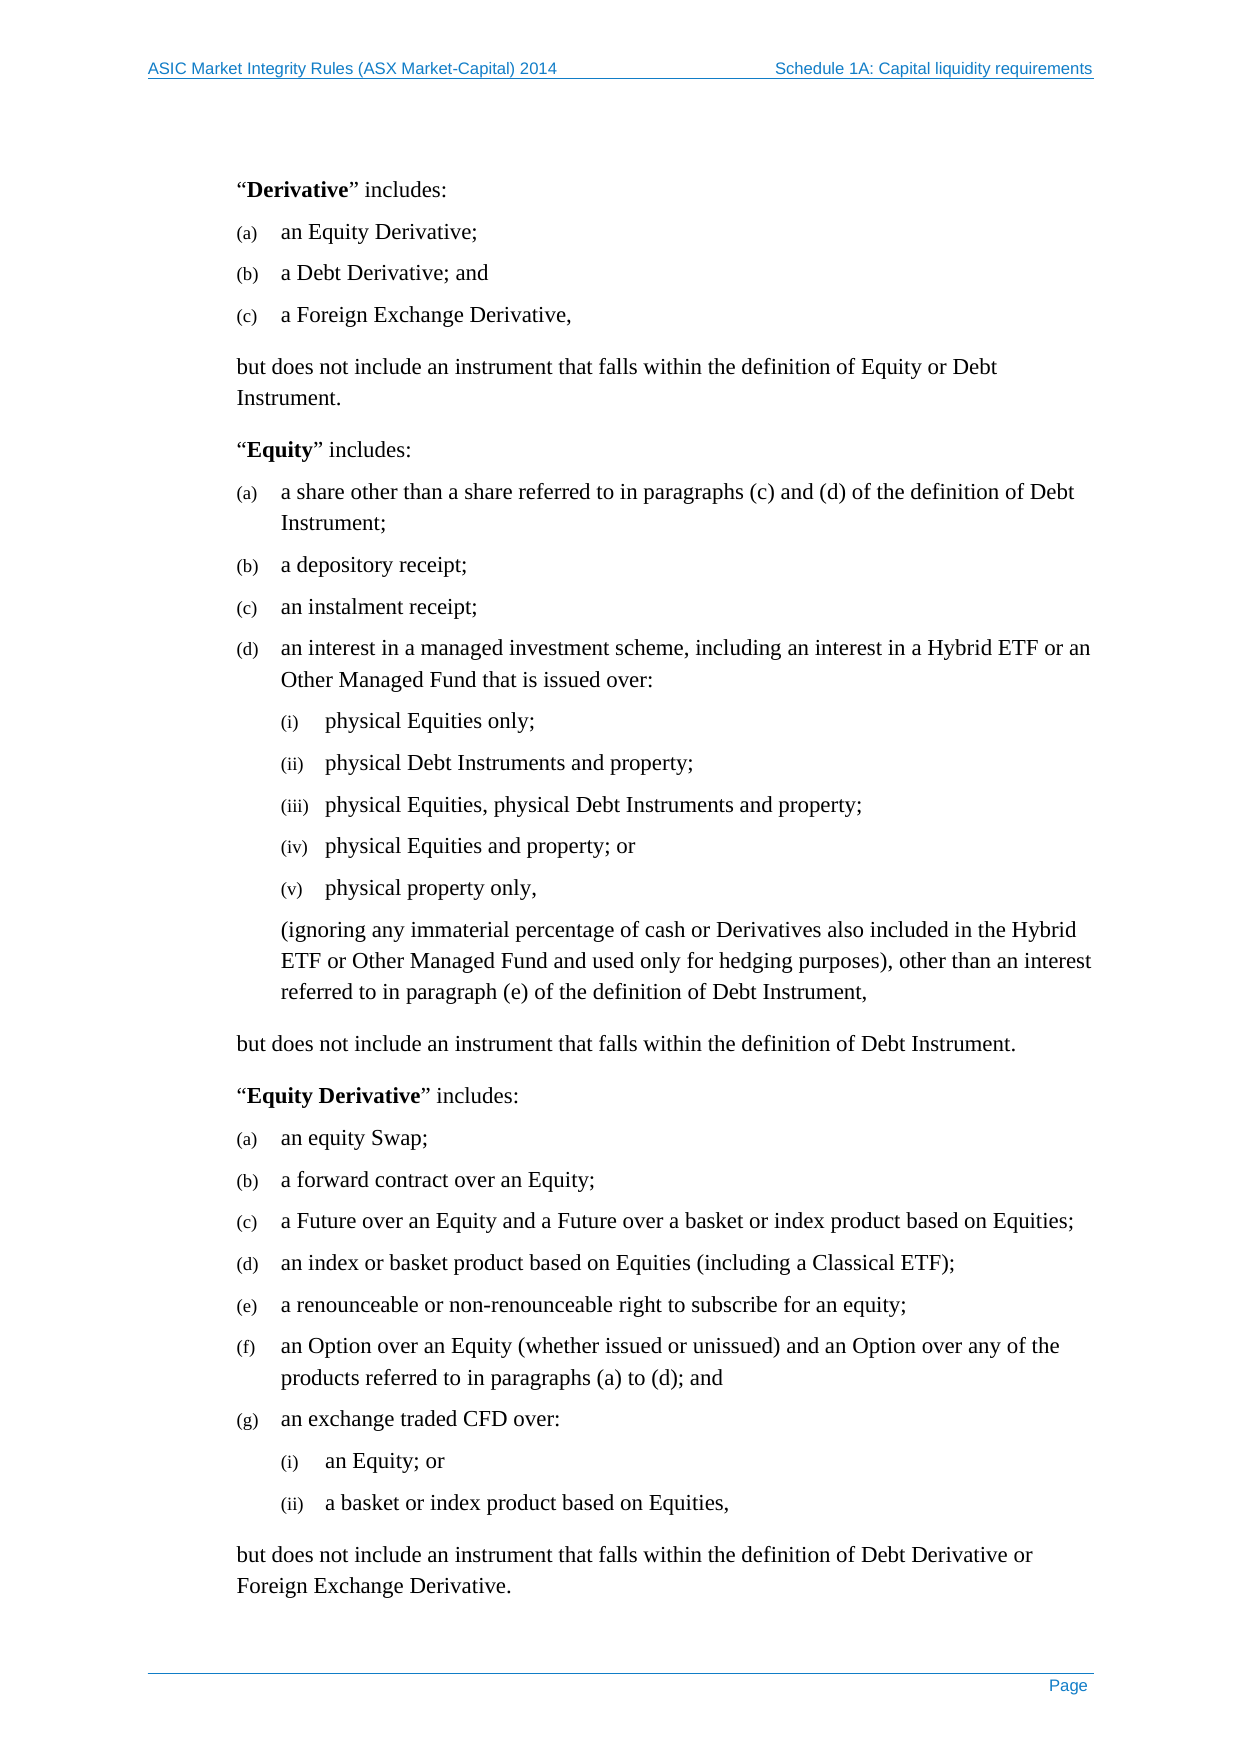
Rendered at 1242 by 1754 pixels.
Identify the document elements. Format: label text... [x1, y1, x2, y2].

text “Derivative” includes: [236, 171, 1094, 202]
text a share other than a share referred to in paragraphs (c) and (d) of the definition of Debt Instrument; [236, 473, 1094, 536]
text physical Equities only; [281, 702, 1094, 734]
text an index or basket product based on Equities (including a Classical ETF); [236, 1244, 1094, 1275]
text but does not include an instrument that falls within the definition of Debt Instrument. [236, 1025, 1094, 1057]
text a forward contract over an Equity; [236, 1161, 1094, 1192]
text physical Equities and property; or [281, 827, 1094, 859]
text but does not include an instrument that falls within the definition of Equity or Debt Instrument. [236, 348, 1094, 411]
text an interest in a managed investment scheme, including an interest in a Hybrid ETF or an Other Managed Fund that is issued over: [236, 629, 1094, 692]
list (ignoring any immaterial percentage of cash or Derivatives also included in the Hybrid ETF or Other Managed Fund and used only for hedging purposes), other than an interest referred to in paragraph (e) of the definition of Debt Instrument, [281, 911, 1094, 1004]
text an equity Swap; [236, 1119, 1094, 1150]
text an Option over an Equity (whether issued or unissued) and an Option over any of the products referred to in paragraphs (a) to (d); and [236, 1327, 1094, 1390]
text “Equity” includes: [236, 432, 1094, 463]
text a renounceable or non-renounceable right to subscribe for an equity; [236, 1286, 1094, 1317]
text physical Debt Instruments and property; [281, 744, 1094, 775]
text physical Equities, physical Debt Instruments and property; [281, 786, 1094, 817]
text an Equity Derivative; [236, 213, 1094, 244]
text an instalment receipt; [236, 588, 1094, 619]
text an exchange traded CFD over: [236, 1400, 1094, 1432]
text a Foreign Exchange Derivative, [236, 296, 1094, 327]
text a depository receipt; [236, 546, 1094, 577]
text an Equity; or [281, 1442, 1094, 1473]
text physical property only, [281, 869, 1094, 900]
text a basket or index product based on Equities, [281, 1484, 1094, 1515]
text “Equity Derivative” includes: [236, 1077, 1094, 1109]
text but does not include an instrument that falls within the definition of Debt Derivative or Foreign Exchange Derivative. [236, 1536, 1094, 1598]
text a Future over an Equity and a Future over a basket or index product based on Equities; [236, 1202, 1094, 1234]
text a Debt Derivative; and [236, 254, 1094, 286]
